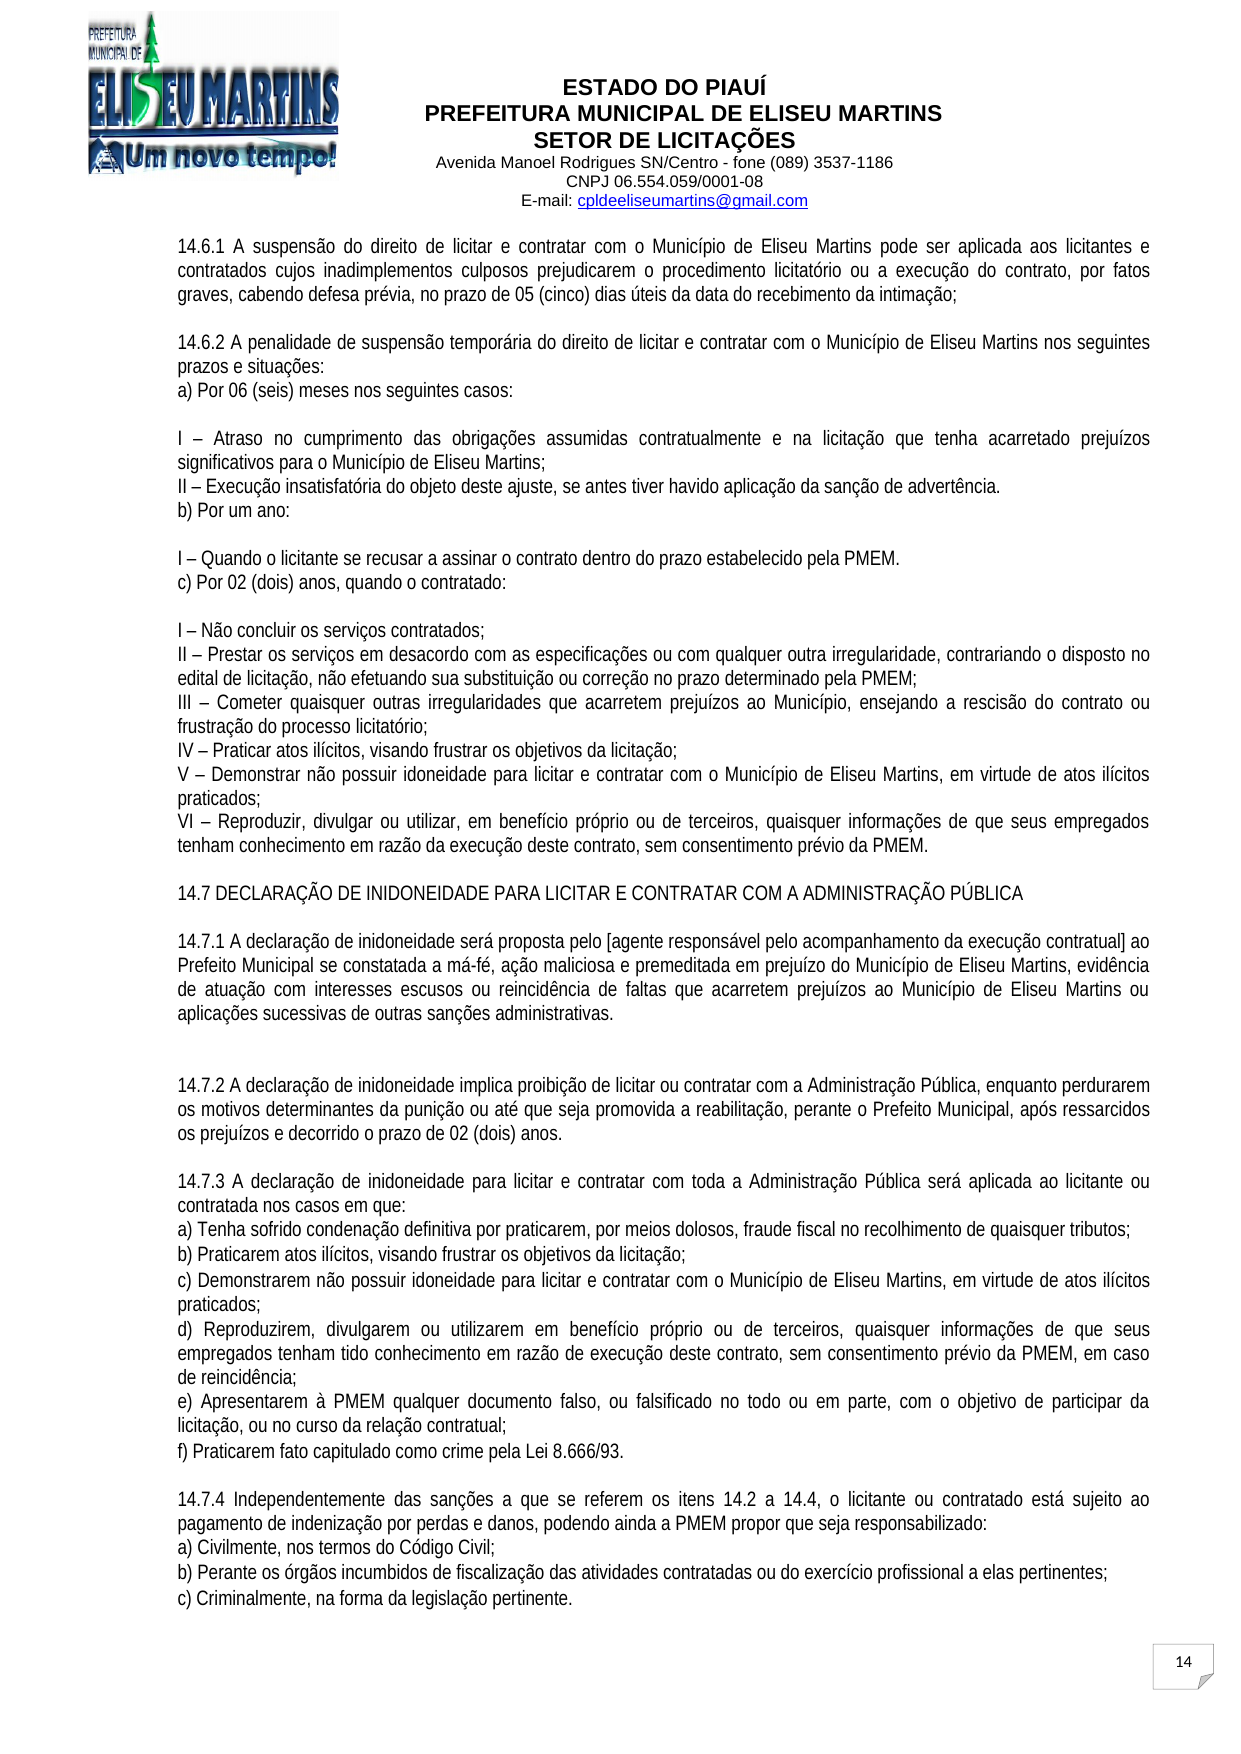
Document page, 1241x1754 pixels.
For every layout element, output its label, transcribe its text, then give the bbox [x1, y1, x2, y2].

text 14.7.3 A declaração de inidoneidade para licitar e contratar com toda a Administração Pública será aplicada ao licitante ou contratada nos casos em que: [177, 1169, 1152, 1217]
text 14.7.1 A declaração de inidoneidade será proposta pelo [agente responsável pelo acompanhamento da execução contratual] ao Prefeito Municipal se constatada a má-fé, ação maliciosa e premeditada em prejuízo do Município de Eliseu Martins, evidência de atuação com interesses escusos ou reincidência de faltas que acarretem prejuízos ao Município de Eliseu Martins ou aplicações sucessivas de outras sanções administrativas. [177, 929, 1152, 1025]
text e) Apresentarem à PMEM qualquer documento falso, ou falsificado no todo ou em parte, com o objetivo de participar da licitação, ou no curso da relação contratual; [177, 1389, 1152, 1437]
text b) Perante os órgãos incumbidos de fiscalização das atividades contratadas ou do exercício profissional a elas pertinentes; [177, 1560, 1152, 1584]
text II – Execução insatisfatória do objeto deste ajuste, se antes tiver havido aplicação da sanção de advertência. [177, 474, 1152, 498]
text a) Tenha sofrido condenação definitiva por praticarem, por meios dolosos, fraude fiscal no recolhimento de quaisquer tributos; [177, 1217, 1152, 1241]
picture [88, 11, 339, 181]
text 14.6.1 A suspensão do direito de licitar e contratar com o Município de Eliseu Martins pode ser aplicada aos licitantes e contratados cujos inadimplementos culposos prejudicarem o procedimento licitatório ou a execução do contrato, por fatos graves, cabendo defesa prévia, no prazo de 05 (cinco) dias úteis da data do recebimento da intimação; [177, 234, 1152, 306]
text 14.7.2 A declaração de inidoneidade implica proibição de licitar ou contratar com a Administração Pública, enquanto perdurarem os motivos determinantes da punição ou até que seja promovida a reabilitação, perante o Prefeito Municipal, após ressarcidos os prejuízos e decorrido o prazo de 02 (dois) anos. [177, 1073, 1152, 1145]
text c) Por 02 (dois) anos, quando o contratado: [177, 570, 1152, 594]
text d) Reproduzirem, divulgarem ou utilizarem em benefício próprio ou de terceiros, quaisquer informações de que seus empregados tenham tido conhecimento em razão de execução deste contrato, sem consentimento prévio da PMEM, em caso de reincidência; [177, 1317, 1152, 1389]
text 14.7.4 Independentemente das sanções a que se referem os itens 14.2 a 14.4, o licitante ou contratado está sujeito ao pagamento de indenização por perdas e danos, podendo ainda a PMEM propor que seja responsabilizado: [177, 1487, 1152, 1534]
text c) Criminalmente, na forma da legislação pertinente. [177, 1586, 1152, 1610]
text I – Não concluir os serviços contratados; [177, 618, 1152, 642]
text a) Civilmente, nos termos do Código Civil; [177, 1534, 1152, 1558]
text III – Cometer quaisquer outras irregularidades que acarretem prejuízos ao Município, ensejando a rescisão do contrato ou frustração do processo licitatório; [177, 689, 1152, 737]
text 14.7 DECLARAÇÃO DE INIDONEIDADE PARA LICITAR E CONTRATAR COM A ADMINISTRAÇÃO PÚBLICA [177, 881, 1152, 905]
text V – Demonstrar não possuir idoneidade para licitar e contratar com o Município de Eliseu Martins, em virtude de atos ilícitos praticados; [177, 761, 1152, 809]
text b) Por um ano: [177, 498, 1152, 522]
text I – Atraso no cumprimento das obrigações assumidas contratualmente e na licitação que tenha acarretado prejuízos significativos para o Município de Eliseu Martins; [177, 426, 1152, 474]
text f) Praticarem fato capitulado como crime pela Lei 8.666/93. [177, 1439, 1152, 1463]
text II – Prestar os serviços em desacordo com as especificações ou com qualquer outra irregularidade, contrariando o disposto no edital de licitação, não efetuando sua substituição ou correção no prazo determinado pela PMEM; [177, 642, 1152, 689]
text VI – Reproduzir, divulgar ou utilizar, em benefício próprio ou de terceiros, quaisquer informações de que seus empregados tenham conhecimento em razão da execução deste contrato, sem consentimento prévio da PMEM. [177, 809, 1152, 857]
text a) Por 06 (seis) meses nos seguintes casos: [177, 378, 1152, 402]
text IV – Praticar atos ilícitos, visando frustrar os objetivos da licitação; [177, 737, 1152, 761]
text 14.6.2 A penalidade de suspensão temporária do direito de licitar e contratar com o Município de Eliseu Martins nos seguintes prazos e situações: [177, 330, 1152, 378]
text b) Praticarem atos ilícitos, visando frustrar os objetivos da licitação; [177, 1242, 1152, 1266]
text I – Quando o licitante se recusar a assinar o contrato dentro do prazo estabelecido pela PMEM. [177, 546, 1152, 570]
text c) Demonstrarem não possuir idoneidade para licitar e contratar com o Município de Eliseu Martins, em virtude de atos ilícitos praticados; [177, 1268, 1152, 1316]
